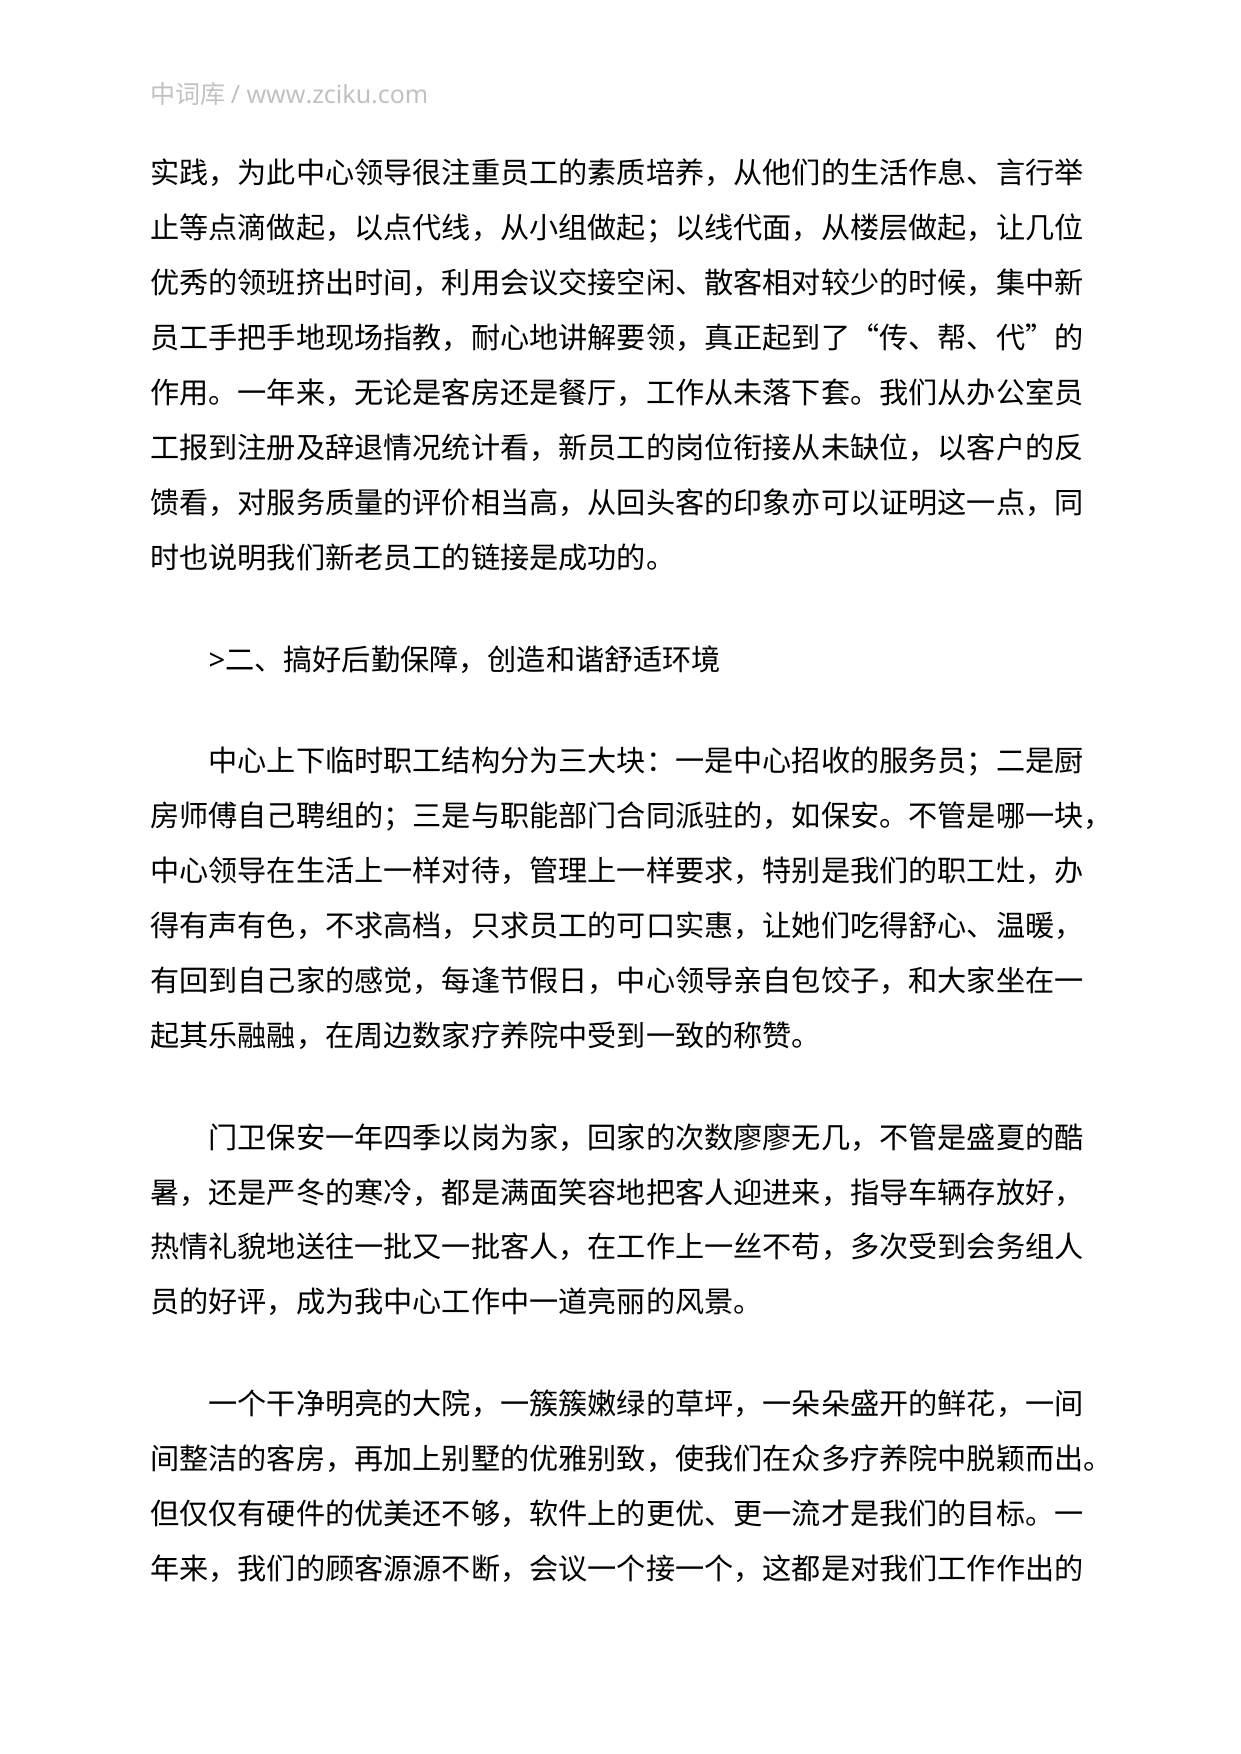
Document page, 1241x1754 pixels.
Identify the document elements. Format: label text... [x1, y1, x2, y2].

text >二、搞好后勤保障，创造和谐舒适环境 [150, 636, 1090, 678]
text 中心上下临时职工结构分为三大块：一是中心招收的服务员；二是厨房师傅自己聘组的；三是与职能部门合同派驻的，如保安。不管是哪一块，中心领导在生活上一样对待，管理上一样要求，特别是我们的职工灶，办得有声有色，不求高档，只求员工的可口实惠，让她们吃得舒心、温暖，有回到自己家的感觉，每逢节假日，中心领导亲自包饺子，和大家坐在一起其乐融融，在周边数家疗养院中受到一致的称赞。 [150, 738, 1090, 1055]
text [150, 1381, 1090, 1588]
text 门卫保安一年四季以岗为家，回家的次数廖廖无几，不管是盛夏的酷暑，还是严冬的寒冷，都是满面笑容地把客人迎进来，指导车辆存放好，热情礼貌地送往一批又一批客人，在工作上一丝不苟，多次受到会务组人员的好评，成为我中心工作中一道亮丽的风景。 [150, 1114, 1090, 1321]
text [150, 150, 1090, 577]
